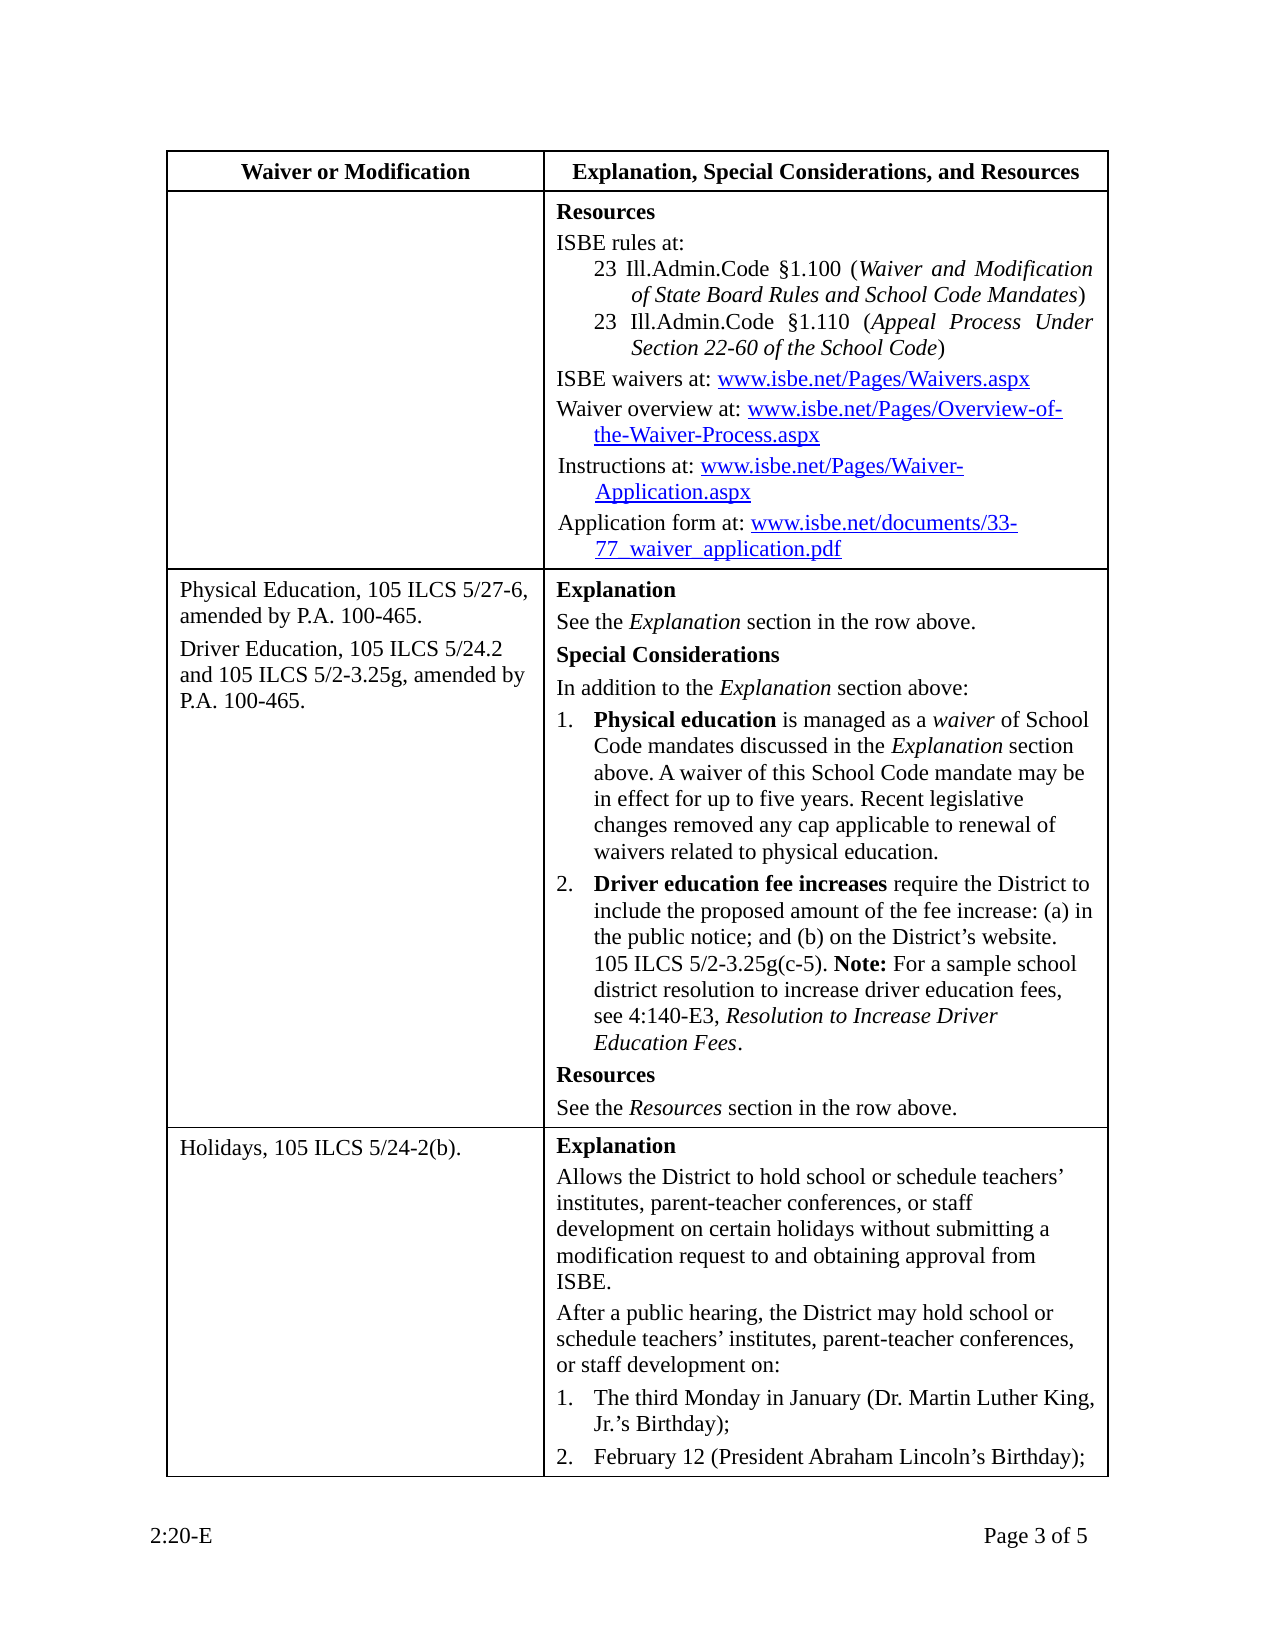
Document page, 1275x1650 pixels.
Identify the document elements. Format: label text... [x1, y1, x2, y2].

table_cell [545, 192, 1107, 568]
table_cell Physical Education, 105 ILCS 5/27-6, amended by P.A. 100-465. Driver Education, 105 ILCS 5/24.2 and 105 ILCS 5/2-3.25g, amended by P.A. 100-465. [168, 570, 543, 1126]
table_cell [168, 192, 543, 568]
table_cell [545, 1128, 1107, 1476]
table_header Waiver or Modification [168, 152, 543, 190]
table_cell Explanation See the Explanation section in the row above. Special Considerations In addition to the Explanation section above: Physical education is managed as a waiver of School Code mandates discussed in the Explanation section above. A waiver of this School Code mandate may be in effect for up to five years. Recent legislative changes removed any cap applicable to renewal of waivers related to physical education. Driver education fee increases require the District to include the proposed amount of the fee increase: (a) in the public notice; and (b) on the District’s website. 105 ILCS 5/2-3.25g(c-5). Note: For a sample school district resolution to increase driver education fees, see 4:140-E3, Resolution to Increase Driver Education Fees. Resources See the Resources section in the row above. [545, 570, 1107, 1126]
table_header Explanation, Special Considerations, and Resources [545, 152, 1107, 190]
table_cell Holidays, 105 ILCS 5/24-2(b). [168, 1128, 543, 1476]
